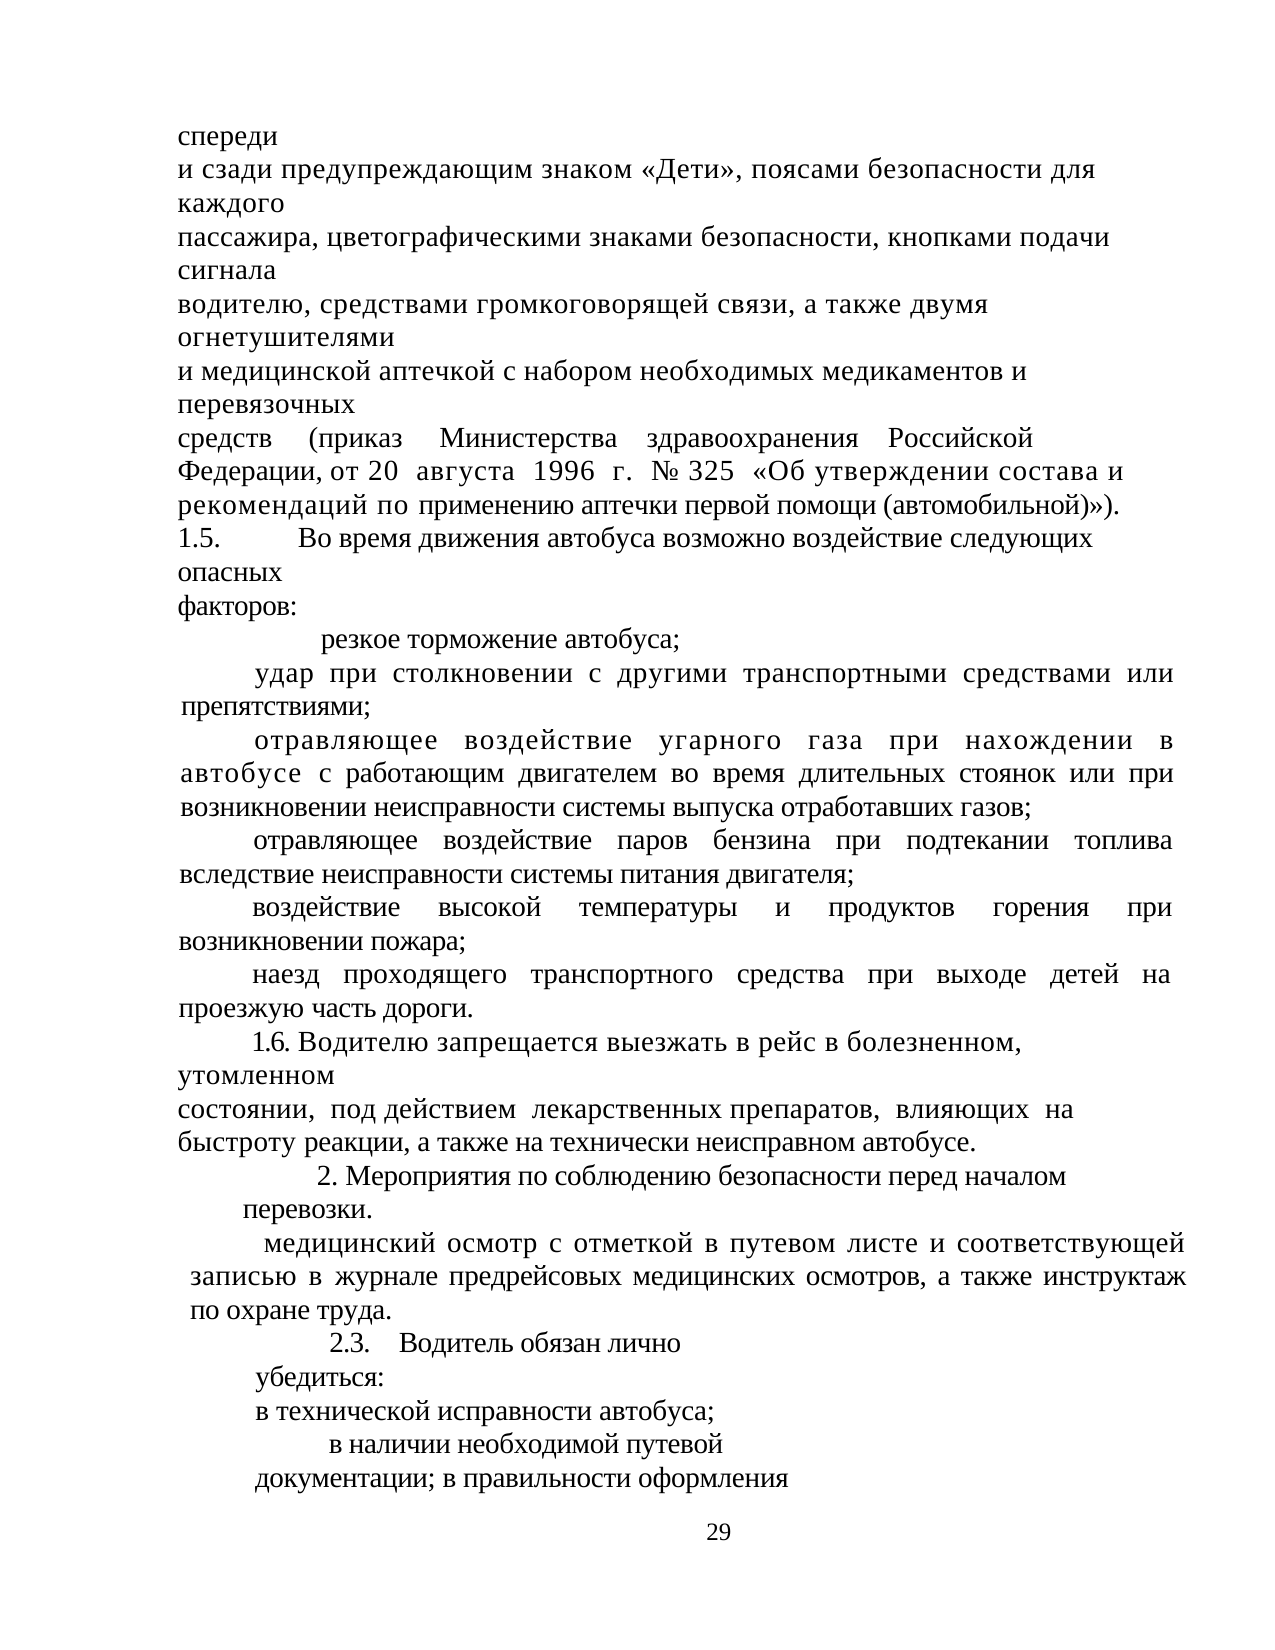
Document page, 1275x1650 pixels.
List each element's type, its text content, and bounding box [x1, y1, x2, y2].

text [255, 1426, 874, 1493]
text удар при столкновении с другими транспортными средствами или препятствиями; [181, 655, 1175, 722]
text воздействие высокой температуры и продуктов горения при возникновении пожара; [178, 889, 1173, 957]
text 1.6. Водителю запрещается выезжать в рейс в болезненном, утомленном состоянии, под действием лекарственных препаратов, влияющих на быстроту реакции, а также на технически неисправном автобусе. [177, 1024, 1186, 1158]
text наезд проходящего транспортного средства при выходе детей на проезжую часть дороги. [178, 957, 1171, 1024]
text 2.3. Водитель обязан лично убедиться: в технической исправности автобуса; [255, 1326, 770, 1426]
text медицинский осмотр с отметкой в путевом листе и соответствующей записью в журнале предрейсовых медицинских осмотров, а также инструктаж по охране труда. [190, 1225, 1186, 1326]
list Во время движения автобуса возможно воздействие следующих опасных факторов: [177, 521, 1186, 621]
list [177, 118, 1186, 521]
text резкое торможение автобуса; [247, 621, 1186, 655]
text отравляющее воздействие угарного газа при нахождении в автобусе с работающим двигателем во время длительных стоянок или при возникновении неисправности системы выпуска отработавших газов; [180, 722, 1174, 822]
text отравляющее воздействие паров бензина при подтекании топлива вследствие неисправности системы питания двигателя; [179, 822, 1173, 889]
text 2. Мероприятия по соблюдению безопасности перед началом перевозки. [243, 1158, 1186, 1225]
